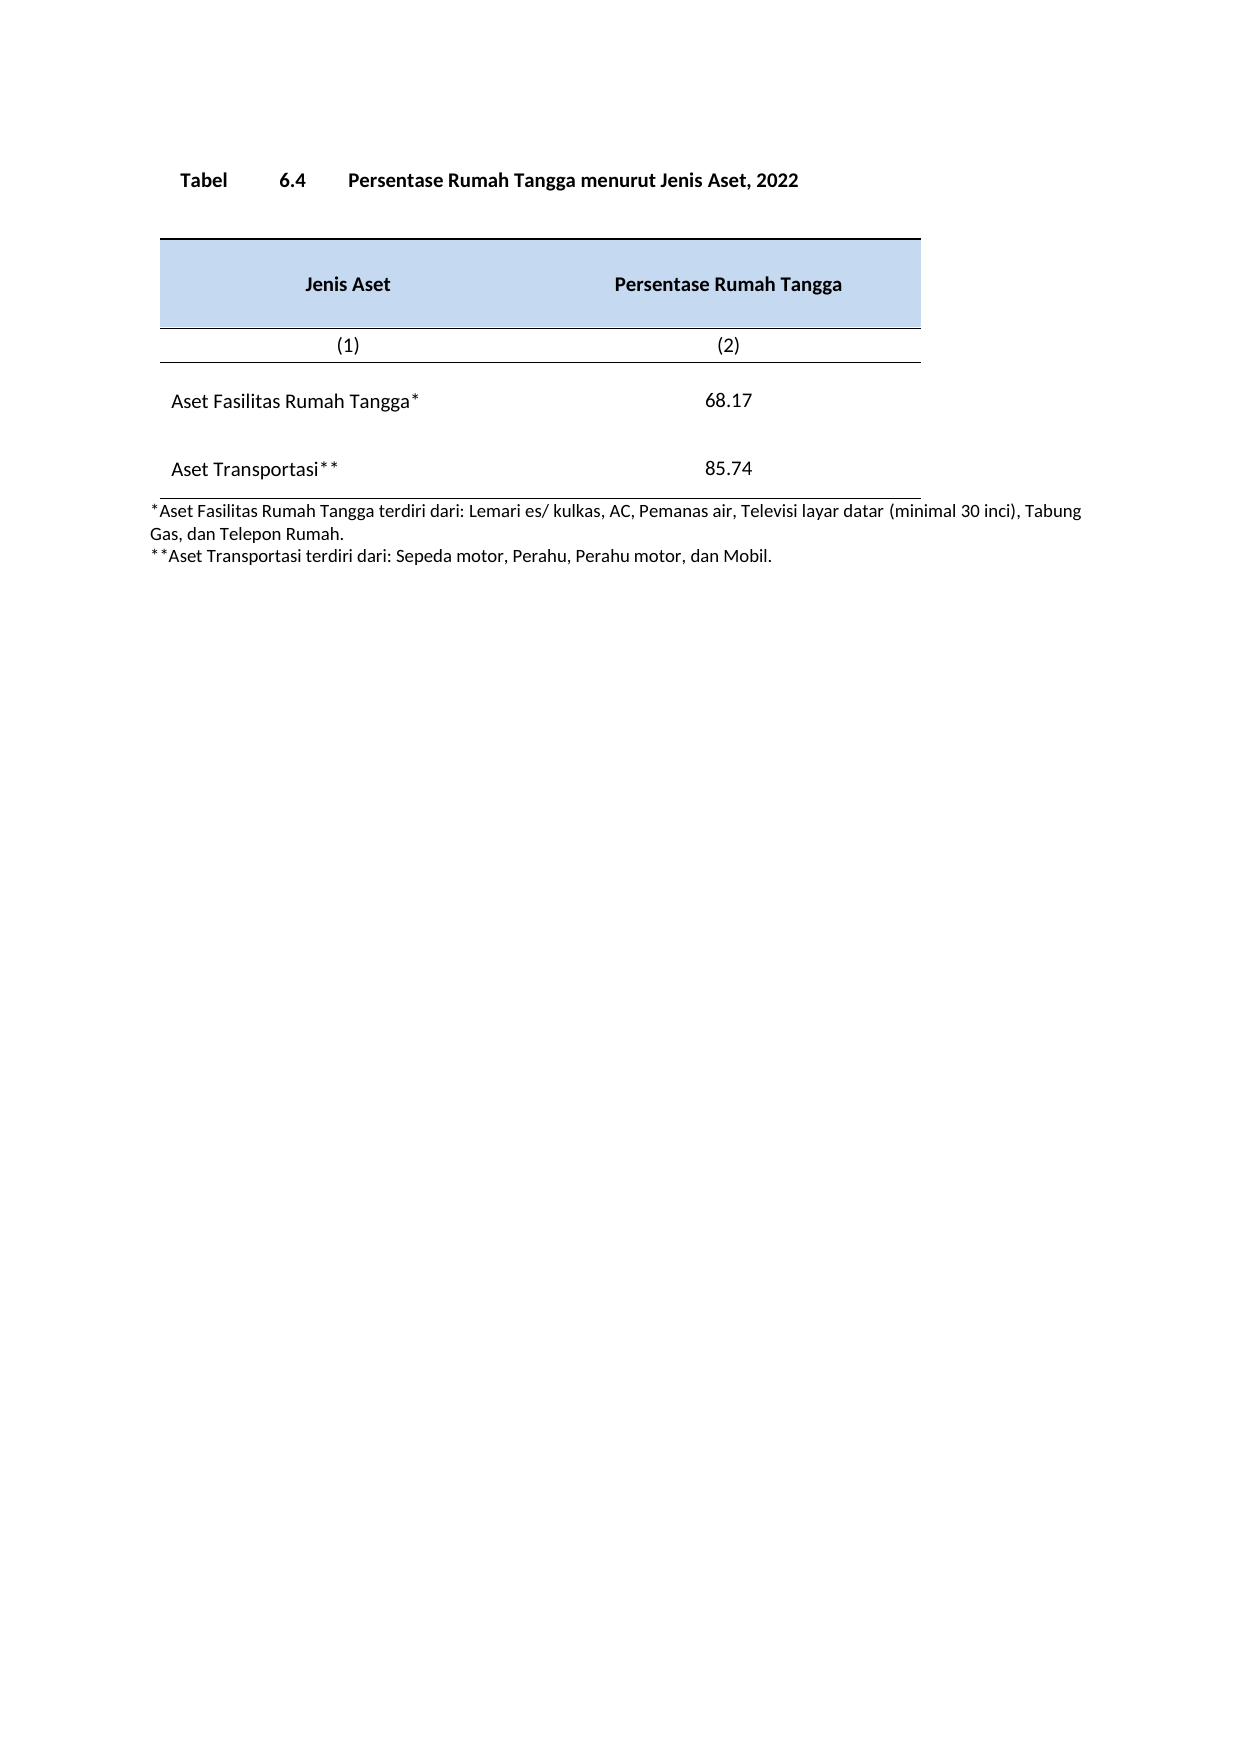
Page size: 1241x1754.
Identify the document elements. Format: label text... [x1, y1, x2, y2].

text *Aset Fasilitas Rumah Tangga terdiri dari: Lemari es/ kulkas, AC, Pemanas air, Televisi layar datar (minimal 30 inci), Tabung Gas, dan Telepon Rumah. [150, 499, 1090, 545]
text **Aset Transportasi terdiri dari: Sepeda motor, Perahu, Perahu motor, dan Mobil. [150, 545, 1090, 568]
table_cell (1) [160, 329, 536, 362]
table_cell Aset Transportasi** [160, 439, 536, 498]
table_header Jenis Aset [160, 240, 536, 327]
table_cell 68.17 [536, 363, 921, 439]
table_header Tabel [160, 150, 248, 210]
table_header 6.4 [248, 150, 337, 210]
table_cell 85.74 [536, 439, 921, 498]
table_cell (2) [536, 329, 921, 362]
table_header Persentase Rumah Tangga [536, 240, 921, 327]
table_header Persentase Rumah Tangga menurut Jenis Aset, 2022 [337, 150, 919, 210]
table_cell Aset Fasilitas Rumah Tangga* [160, 363, 536, 439]
